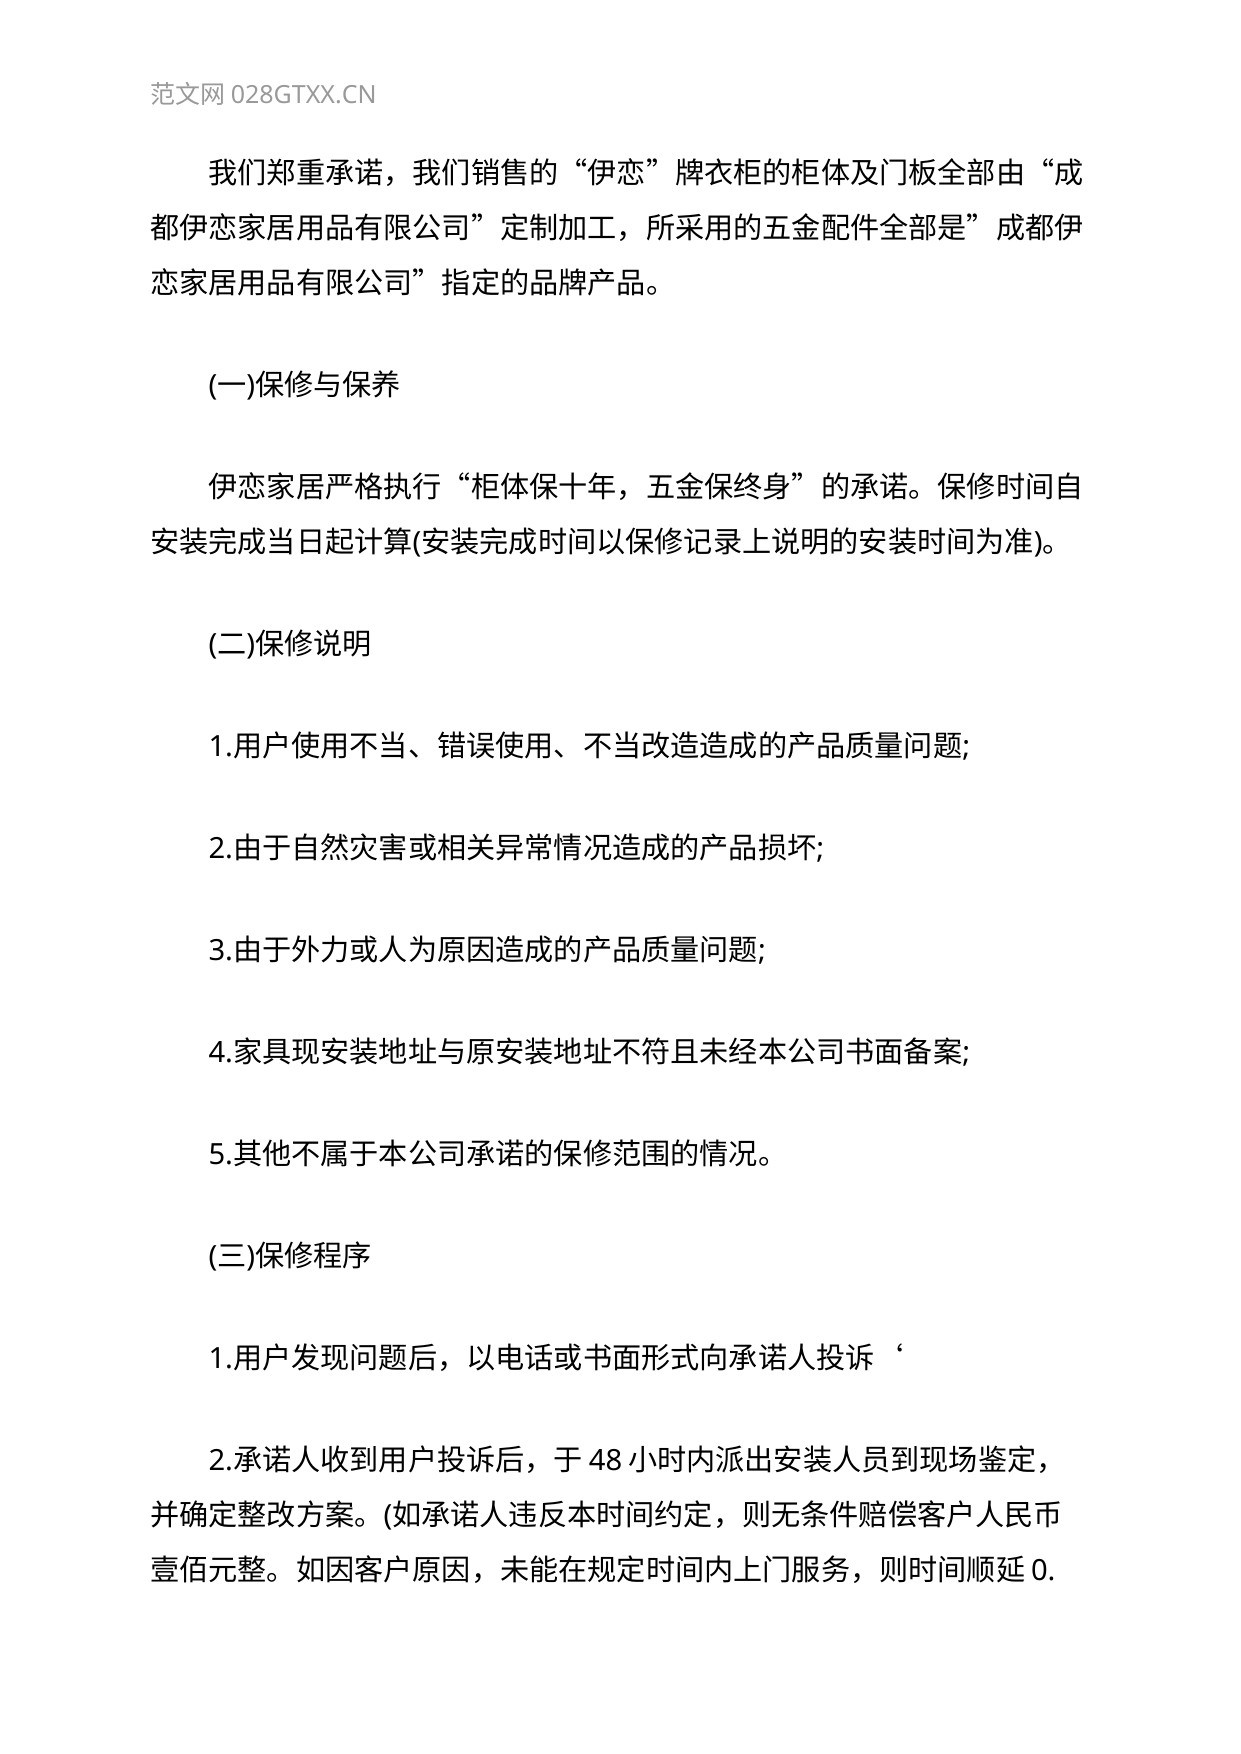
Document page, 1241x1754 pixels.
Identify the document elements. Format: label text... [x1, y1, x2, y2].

text (三)保修程序 [150, 1232, 1090, 1275]
text 我们郑重承诺，我们销售的“伊恋”牌衣柜的柜体及门板全部由“成都伊恋家居用品有限公司”定制加工，所采用的五金配件全部是”成都伊恋家居用品有限公司”指定的品牌产品。 [150, 150, 1090, 302]
text (一)保修与保养 [150, 362, 1090, 404]
text (二)保修说明 [150, 620, 1090, 663]
text 2.由于自然灾害或相关异常情况造成的产品损坏; [150, 824, 1090, 867]
text 2.承诺人收到用户投诉后，于48小时内派出安装人员到现场鉴定，并确定整改方案。(如承诺人违反本时间约定，则无条件赔偿客户人民币壹佰元整。如因客户原因，未能在规定时间内上门服务，则时间顺延0. [150, 1436, 1090, 1589]
text 4.家具现安装地址与原安装地址不符且未经本公司书面备案; [150, 1028, 1090, 1071]
text 伊恋家居严格执行“柜体保十年，五金保终身”的承诺。保修时间自安装完成当日起计算(安装完成时间以保修记录上说明的安装时间为准)。 [150, 463, 1090, 561]
text 3.由于外力或人为原因造成的产品质量问题; [150, 926, 1090, 969]
text 5.其他不属于本公司承诺的保修范围的情况。 [150, 1130, 1090, 1173]
text 1.用户使用不当、错误使用、不当改造造成的产品质量问题; [150, 722, 1090, 765]
text 1.用户发现问题后，以电话或书面形式向承诺人投诉‘ [150, 1334, 1090, 1377]
